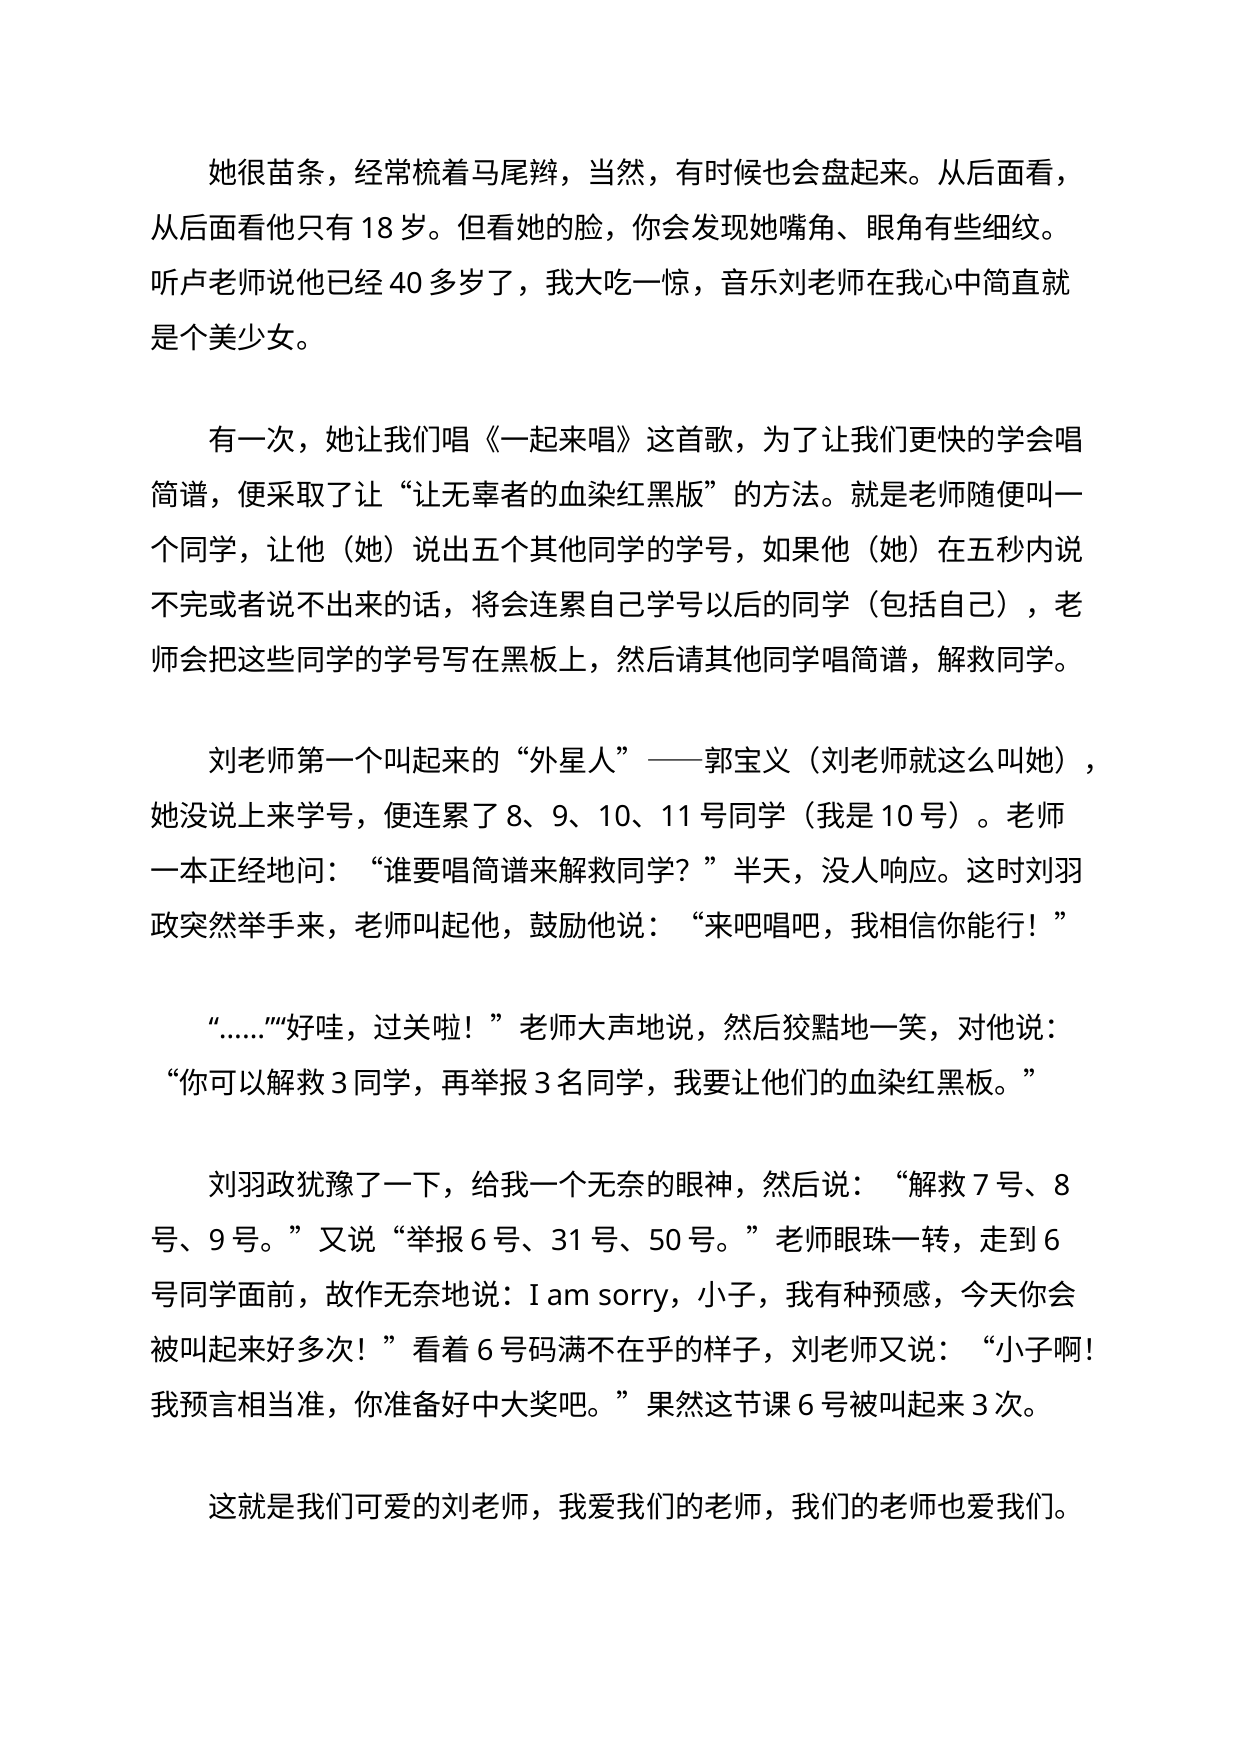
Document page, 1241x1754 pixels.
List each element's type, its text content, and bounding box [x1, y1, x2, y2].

text 她很苗条，经常梳着马尾辫，当然，有时候也会盘起来。从后面看，从后面看他只有18岁。但看她的脸，你会发现她嘴角、眼角有些细纹。听卢老师说他已经40多岁了，我大吃一惊，音乐刘老师在我心中简直就是个美少女。 [150, 150, 1090, 357]
text 刘老师第一个叫起来的“外星人”——郭宝义（刘老师就这么叫她），她没说上来学号，便连累了8、9、10、11号同学（我是10号）。老师一本正经地问：“谁要唱简谱来解救同学？”半天，没人响应。这时刘羽政突然举手来，老师叫起他，鼓励他说：“来吧唱吧，我相信你能行！” [150, 738, 1090, 945]
text 有一次，她让我们唱《一起来唱》这首歌，为了让我们更快的学会唱简谱，便采取了让“让无辜者的血染红黑版”的方法。就是老师随便叫一个同学，让他（她）说出五个其他同学的学号，如果他（她）在五秒内说不完或者说不出来的话，将会连累自己学号以后的同学（包括自己），老师会把这些同学的学号写在黑板上，然后请其他同学唱简谱，解救同学。 [150, 417, 1090, 678]
text “……”“好哇，过关啦！”老师大声地说，然后狡黠地一笑，对他说：“你可以解救3同学，再举报3名同学，我要让他们的血染红黑板。” [150, 1004, 1090, 1102]
text 刘羽政犹豫了一下，给我一个无奈的眼神，然后说：“解救7号、8号、9号。”又说“举报6号、31号、50号。”老师眼珠一转，走到6号同学面前，故作无奈地说：I am sorry，小子，我有种预感，今天你会被叫起来好多次！”看着6号码满不在乎的样子，刘老师又说：“小子啊！我预言相当准，你准备好中大奖吧。”果然这节课6号被叫起来3次。 [150, 1162, 1090, 1424]
text 这就是我们可爱的刘老师，我爱我们的老师，我们的老师也爱我们。 [150, 1483, 1090, 1526]
